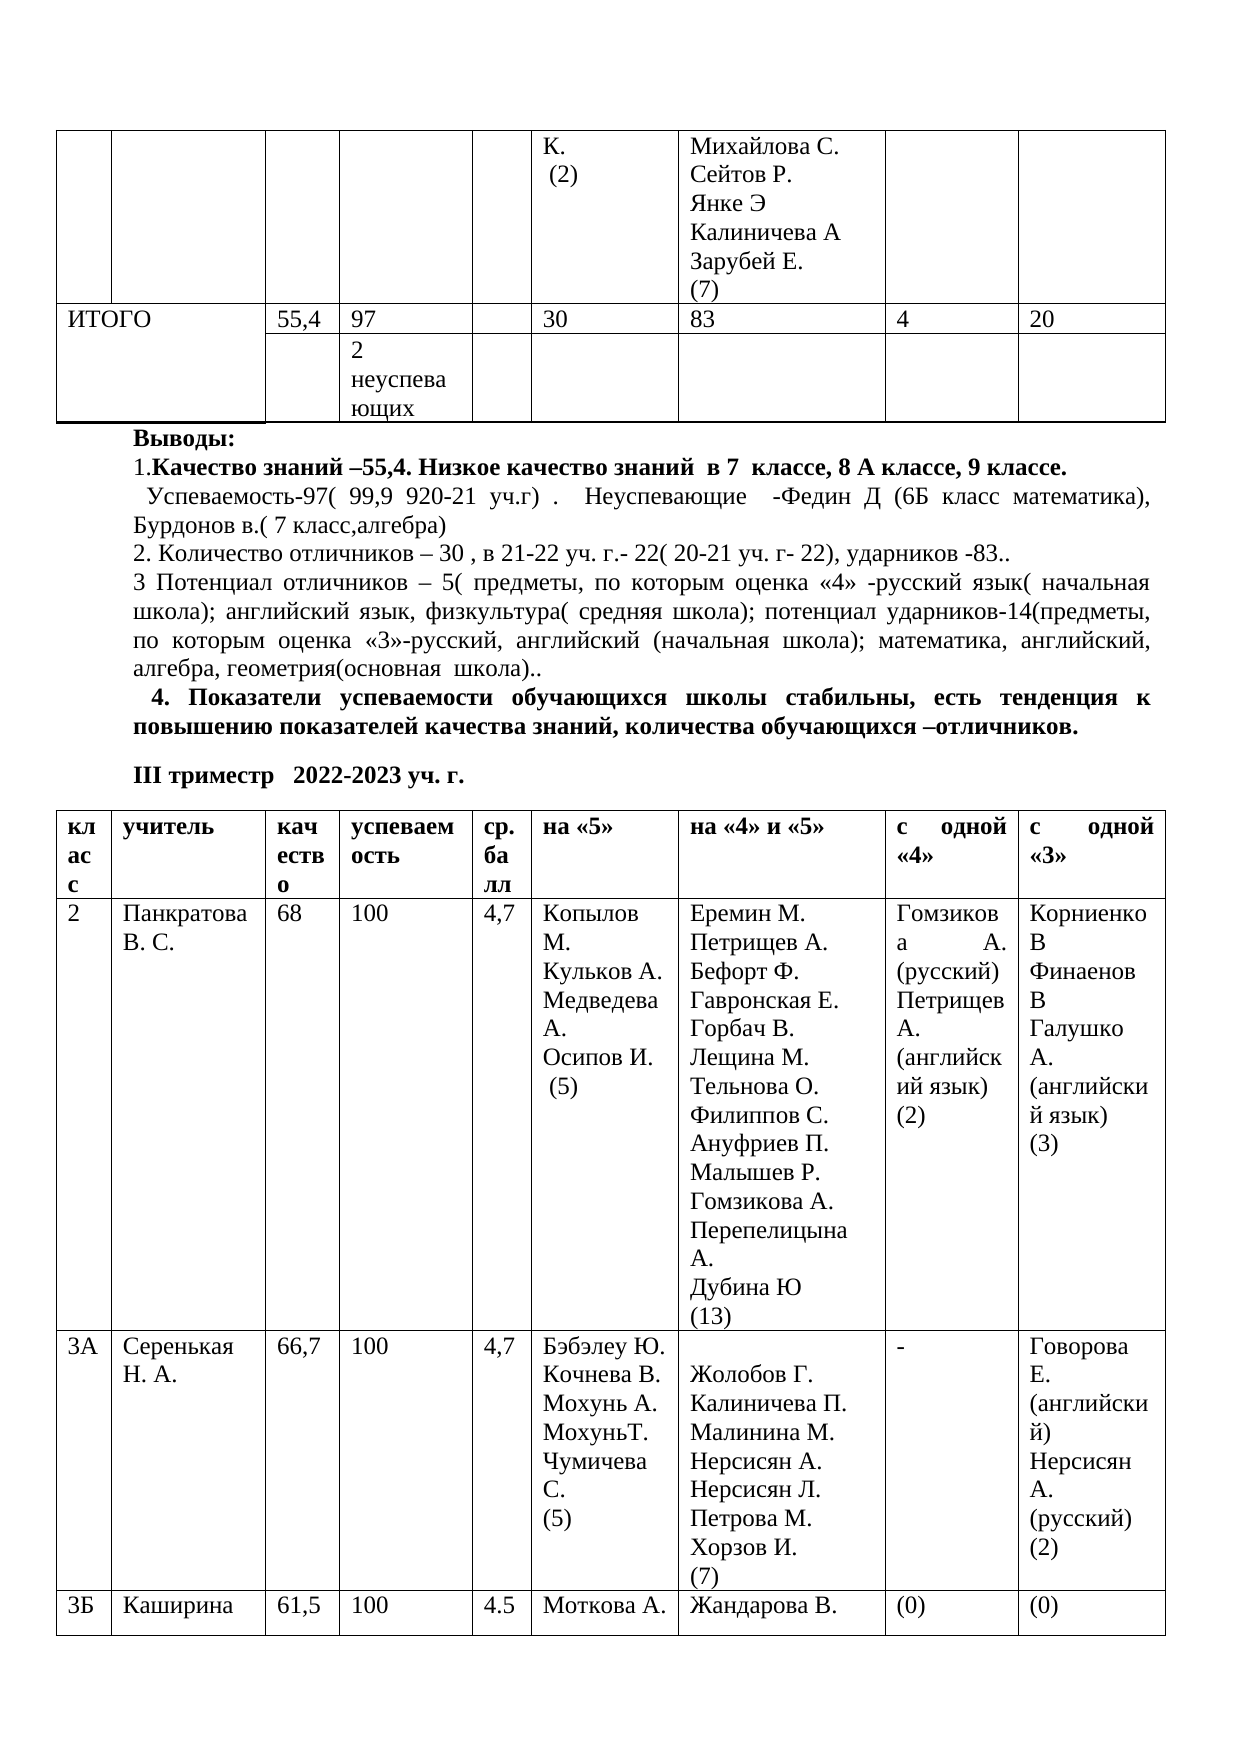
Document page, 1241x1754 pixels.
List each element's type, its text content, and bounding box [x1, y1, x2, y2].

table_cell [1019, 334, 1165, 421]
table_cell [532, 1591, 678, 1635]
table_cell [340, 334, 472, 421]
text Выводы: [133, 423, 1152, 452]
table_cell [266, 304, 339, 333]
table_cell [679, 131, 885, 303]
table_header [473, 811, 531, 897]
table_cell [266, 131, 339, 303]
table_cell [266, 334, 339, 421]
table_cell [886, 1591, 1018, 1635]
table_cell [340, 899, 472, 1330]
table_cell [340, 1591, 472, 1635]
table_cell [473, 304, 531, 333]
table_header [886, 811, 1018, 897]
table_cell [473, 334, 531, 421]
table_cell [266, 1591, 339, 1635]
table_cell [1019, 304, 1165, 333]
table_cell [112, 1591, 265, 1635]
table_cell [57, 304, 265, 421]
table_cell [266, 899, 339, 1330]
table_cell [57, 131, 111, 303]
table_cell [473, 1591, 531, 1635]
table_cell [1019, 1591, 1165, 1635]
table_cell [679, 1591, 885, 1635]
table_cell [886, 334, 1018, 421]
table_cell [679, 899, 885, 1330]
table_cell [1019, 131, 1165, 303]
text 2. Количество отличников – 30 , в 21-22 уч. г.- 22( 20-21 уч. г- 22), ударников -83.. [133, 538, 1152, 567]
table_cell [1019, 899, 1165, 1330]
text 1.Качество знаний –55,4. Низкое качество знаний в 7 классе, 8 А классе, 9 классе. [133, 452, 1152, 481]
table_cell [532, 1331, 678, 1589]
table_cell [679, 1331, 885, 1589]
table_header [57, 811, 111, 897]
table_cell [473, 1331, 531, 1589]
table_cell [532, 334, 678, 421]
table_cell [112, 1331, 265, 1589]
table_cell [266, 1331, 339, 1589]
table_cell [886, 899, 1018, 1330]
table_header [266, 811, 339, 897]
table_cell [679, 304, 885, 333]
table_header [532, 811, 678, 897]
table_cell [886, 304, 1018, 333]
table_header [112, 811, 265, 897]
text III триместр 2022-2023 уч. г. [133, 761, 1152, 789]
text 4. Показатели успеваемости обучающихся школы стабильны, есть тенденция к повышению показателей качества знаний, количества обучающихся –отличников. [133, 682, 1152, 740]
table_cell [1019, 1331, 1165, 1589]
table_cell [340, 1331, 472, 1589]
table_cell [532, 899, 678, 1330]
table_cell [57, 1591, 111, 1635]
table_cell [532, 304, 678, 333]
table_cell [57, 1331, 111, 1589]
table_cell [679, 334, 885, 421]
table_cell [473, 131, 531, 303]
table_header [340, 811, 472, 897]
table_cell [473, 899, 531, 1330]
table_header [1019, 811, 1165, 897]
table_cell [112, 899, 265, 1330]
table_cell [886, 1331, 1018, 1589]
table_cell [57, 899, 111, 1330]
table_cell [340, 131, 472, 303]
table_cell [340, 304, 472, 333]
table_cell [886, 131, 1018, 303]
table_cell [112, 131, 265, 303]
text 3 Потенциал отличников – 5( предметы, по которым оценка «4» -русский язык( начальная школа); английский язык, физкультура( средняя школа); потенциал ударников-14(предметы, по которым оценка «3»-русский, английский (начальная школа); математика, английский, алгебра, геометрия(основная школа).. [133, 567, 1152, 682]
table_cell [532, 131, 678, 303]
text Успеваемость-97( 99,9 920-21 уч.г) . Неуспевающие -Федин Д (6Б класс математика), Бурдонов в.( 7 класс,алгебра) [133, 481, 1152, 538]
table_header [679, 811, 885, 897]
